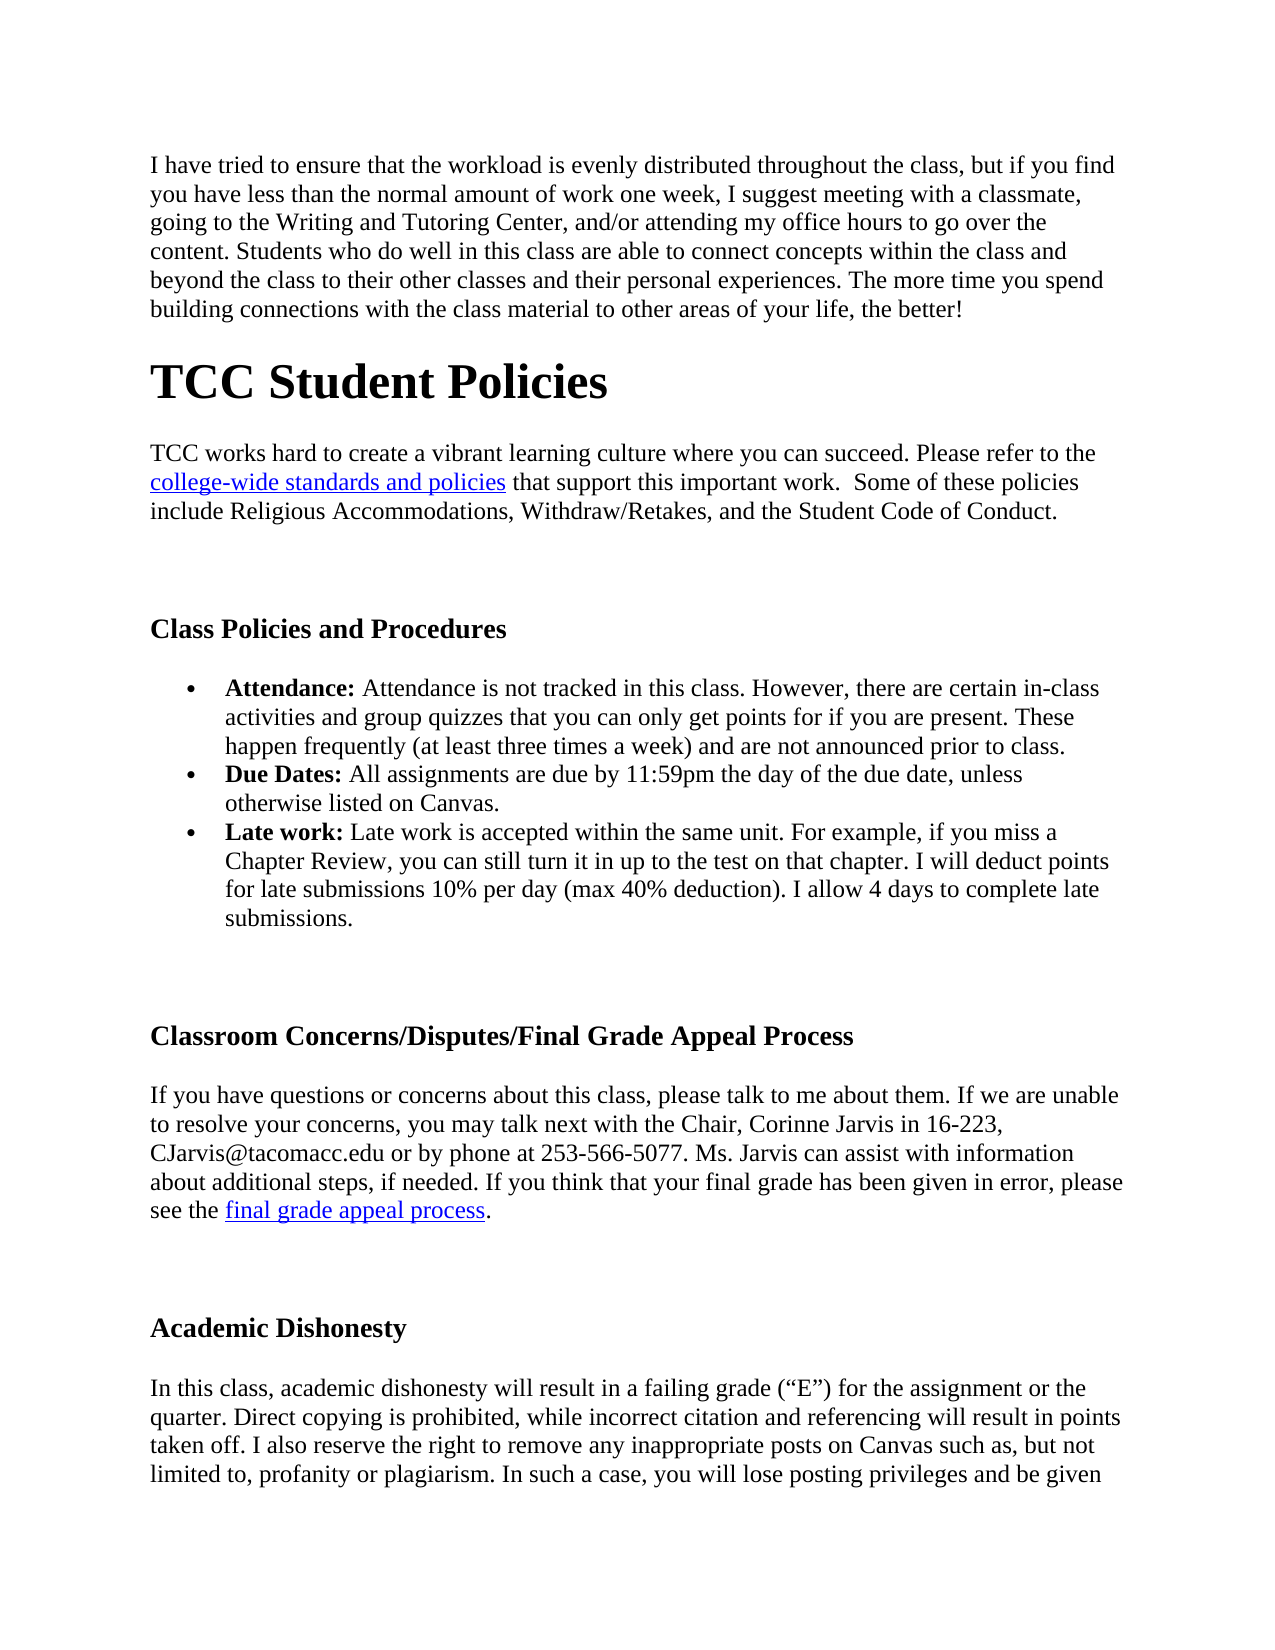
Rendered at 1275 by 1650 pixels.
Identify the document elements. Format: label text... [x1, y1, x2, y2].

list Attendance: Attendance is not tracked in this class. However, there are certain in-class activities and group quizzes that you can only get points for if you are present. These happen frequently (at least three times a week) and are not announced prior to class. [187, 673, 1125, 759]
text Classroom Concerns/Disputes/Final Grade Appeal Process [150, 1019, 1125, 1051]
text If you have questions or concerns about this class, please talk to me about them. If we are unable to resolve your concerns, you may talk next with the Chair, Corinne Jarvis in 16-223, CJarvis@tacomacc.edu or by phone at 253-566-5077. Ms. Jarvis can assist with information about additional steps, if needed. If you think that your final grade has been given in error, please see the final grade appeal process. [150, 1081, 1125, 1224]
list Late work: Late work is accepted within the same unit. For example, if you miss a Chapter Review, you can still turn it in up to the test on that chapter. I will deduct points for late submissions 10% per day (max 40% deduction). I allow 4 days to complete late submissions. [187, 817, 1125, 932]
text Class Policies and Procedures [150, 612, 1125, 644]
list Due Dates: All assignments are due by 11:59pm the day of the due date, unless otherwise listed on Canvas. [187, 759, 1125, 817]
text Academic Dishonesty [150, 1311, 1125, 1344]
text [150, 1373, 1125, 1488]
text TCC works hard to create a vibrant learning culture where you can succeed. Please refer to the college-wide standards and policies that support this important work. Some of these policies include Religious Accommodations, Withdraw/Retakes, and the Student Code of Conduct. [150, 438, 1125, 524]
text TCC Student Policies [150, 352, 1125, 409]
text I have tried to ensure that the workload is evenly distributed throughout the class, but if you find you have less than the normal amount of work one week, I suggest meeting with a classmate, going to the Writing and Tutoring Center, and/or attending my office hours to go over the content. Students who do well in this class are able to connect concepts within the class and beyond the class to their other classes and their personal experiences. The more time you spend building connections with the class material to other areas of your life, the better! [150, 150, 1125, 322]
